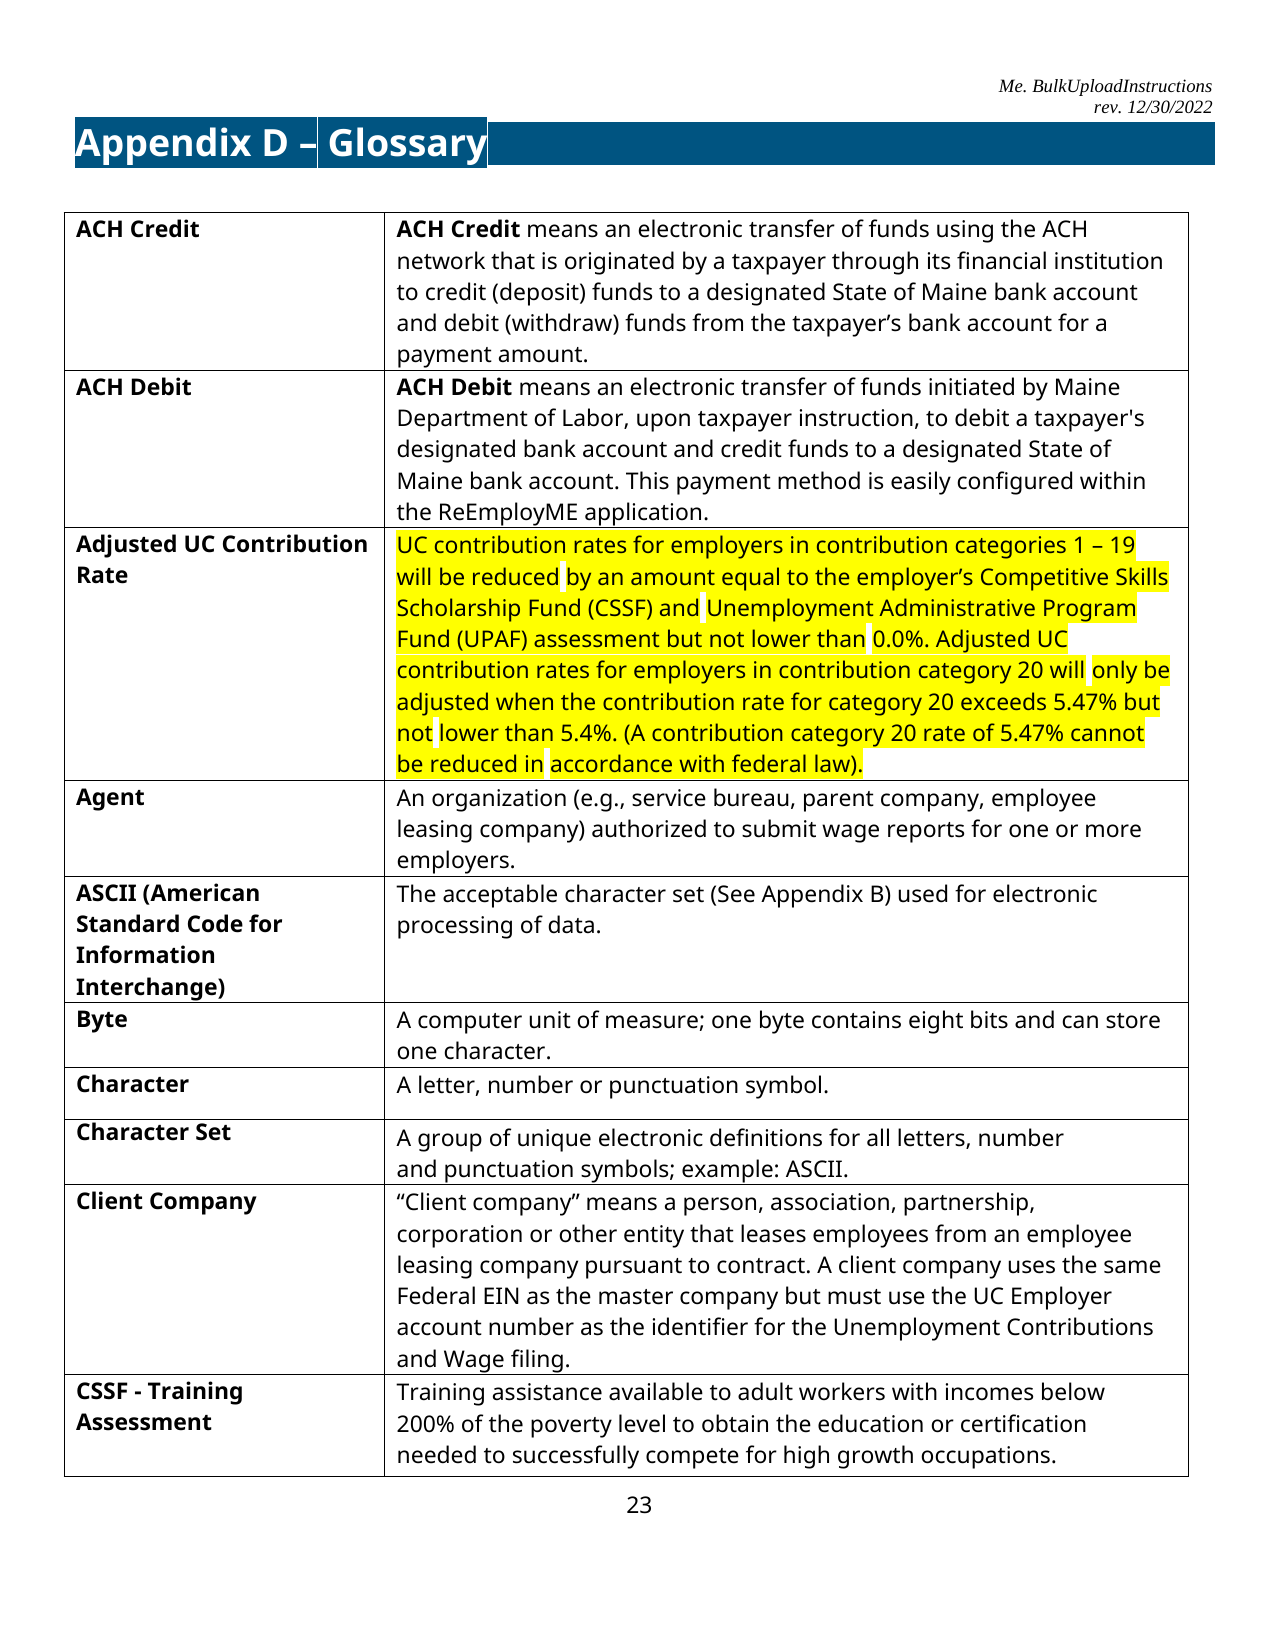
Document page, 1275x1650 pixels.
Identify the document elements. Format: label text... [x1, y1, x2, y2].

table_header ACH Credit means an electronic transfer of funds using the ACH network that is originated by a taxpayer through its financial institution to credit (deposit) funds to a designated State of Maine bank account and debit (withdraw) funds from the taxpayer’s bank account for a payment amount. [385, 213, 1188, 370]
table_cell ACH Debit means an electronic transfer of funds initiated by Maine Department of Labor, upon taxpayer instruction, to debit a taxpayer's designated bank account and credit funds to a designated State of Maine bank account. This payment method is easily configured within the ReEmployME application. [385, 371, 1188, 527]
table_cell Training assistance available to adult workers with incomes below 200% of the poverty level to obtain the education or certification needed to successfully compete for high growth occupations. [385, 1375, 1188, 1476]
table_cell Client Company [65, 1185, 384, 1374]
table_cell Byte [65, 1003, 384, 1067]
table_cell Character [65, 1068, 384, 1119]
table_cell A letter, number or punctuation symbol. [385, 1068, 1188, 1119]
table_cell Character Set [65, 1120, 384, 1184]
table_cell “Client company” means a person, association, partnership, corporation or other entity that leases employees from an employee leasing company pursuant to contract. A client company uses the same Federal EIN as the master company but must use the UC Employer account number as the identifier for the Unemployment Contributions and Wage filing. [385, 1185, 1188, 1374]
table_cell ACH Debit [65, 371, 384, 527]
table_cell CSSF - Training Assessment [65, 1375, 384, 1476]
table_cell Adjusted UC Contribution Rate [65, 528, 384, 779]
table_cell ASCII (American Standard Code for Information Interchange) [65, 877, 384, 1002]
table_header ACH Credit [65, 213, 384, 370]
table_cell The acceptable character set (See Appendix B) used for electronic processing of data. [385, 877, 1188, 1002]
subtitle Appendix D – Glossary [487, 117, 1252, 168]
table_cell An organization (e.g., service bureau, parent company, employee leasing company) authorized to submit wage reports for one or more employers. [385, 781, 1188, 876]
table_cell UC contribution rates for employers in contribution categories 1 – 19 will be reduced by an amount equal to the employer’s Competitive Skills Scholarship Fund (CSSF) and Unemployment Administrative Program Fund (UPAF) assessment but not lower than 0.0%. Adjusted UC contribution rates for employers in contribution category 20 will only be adjusted when the contribution rate for category 20 exceeds 5.47% but not lower than 5.4%. (A contribution category 20 rate of 5.47% cannot be reduced in accordance with federal law). [385, 528, 1188, 779]
table_cell A computer unit of measure; one byte contains eight bits and can store one character. [385, 1003, 1188, 1067]
table_cell Agent [65, 781, 384, 876]
table_cell A group of unique electronic definitions for all letters, number and punctuation symbols; example: ASCII. [385, 1120, 1188, 1184]
